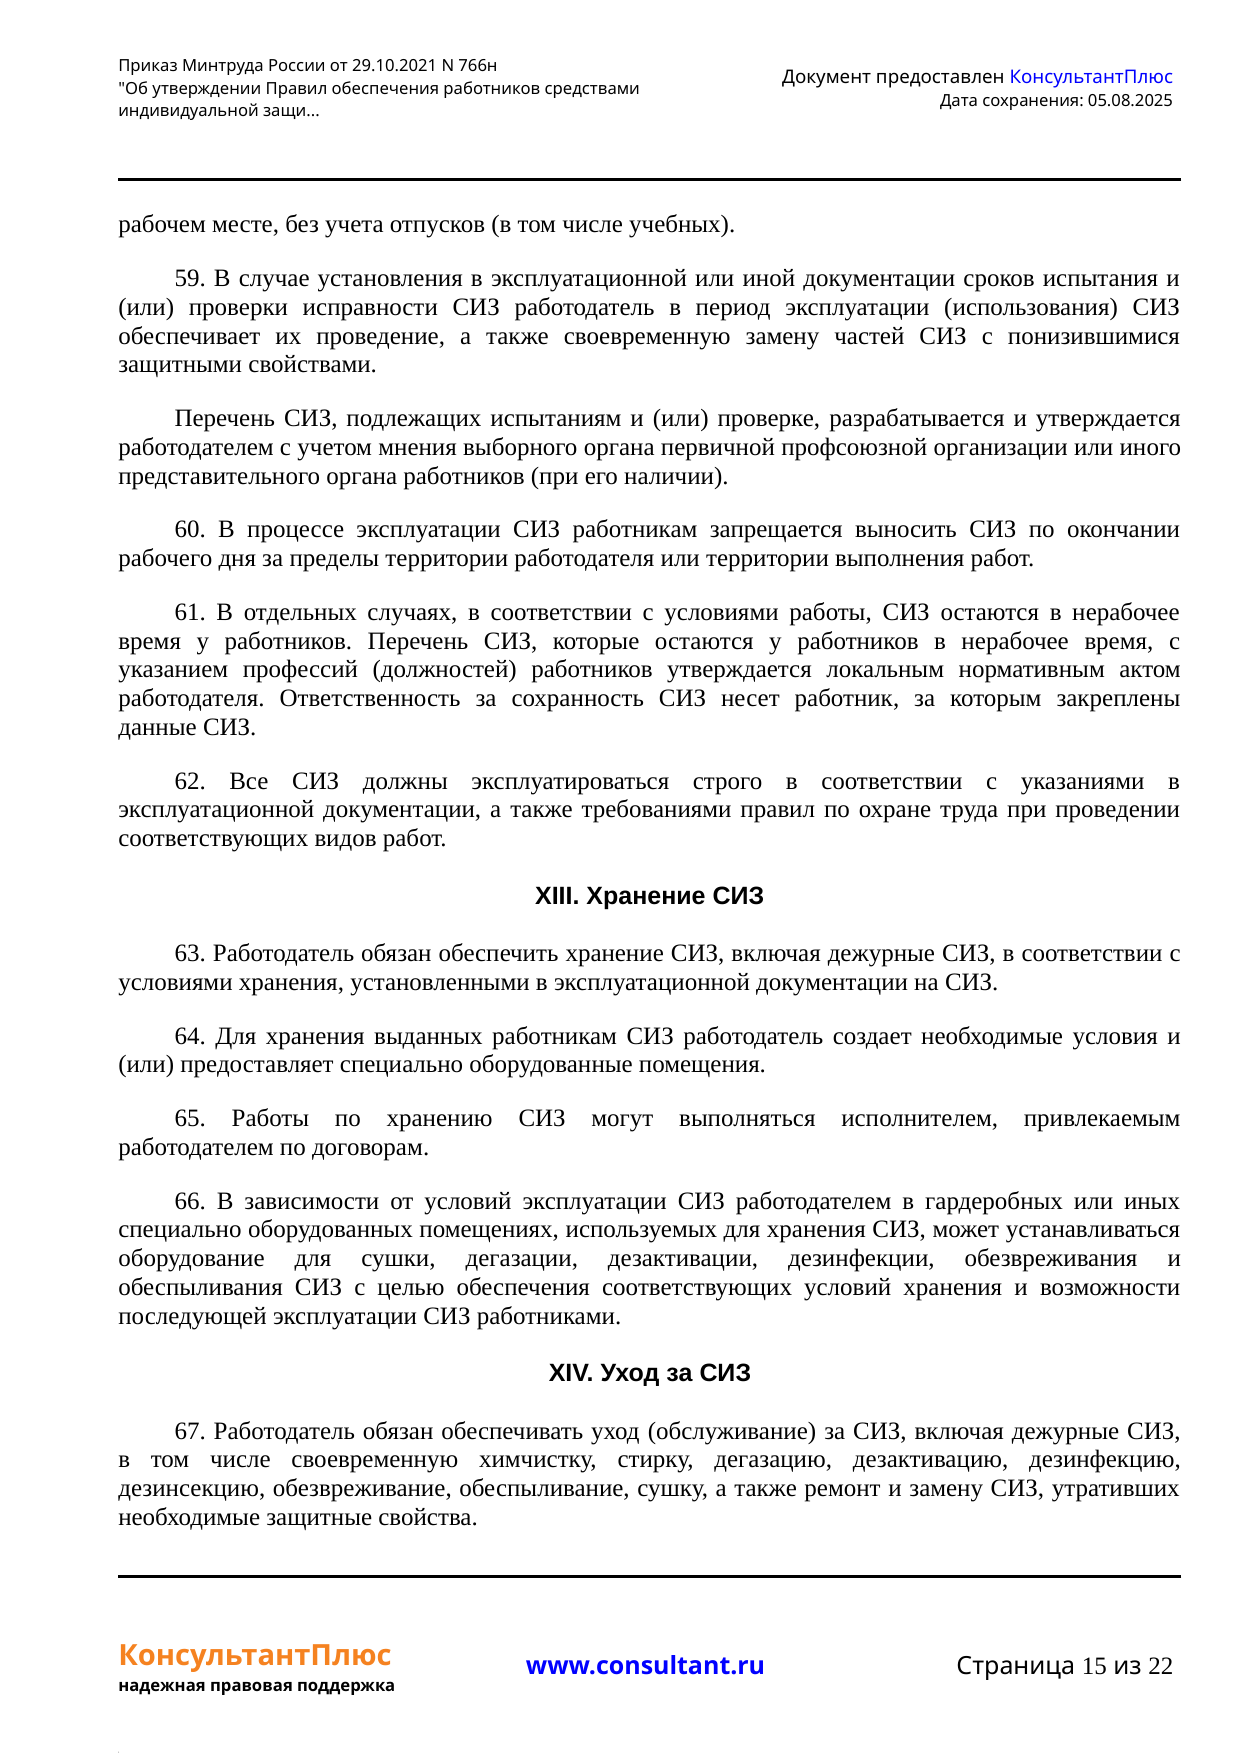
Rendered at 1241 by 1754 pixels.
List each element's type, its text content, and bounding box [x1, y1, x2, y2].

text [118, 209, 1181, 238]
text 64. Для хранения выданных работникам СИЗ работодатель создает необходимые условия и (или) предоставляет специально оборудованные помещения. [118, 1021, 1181, 1078]
text 60. В процессе эксплуатации СИЗ работникам запрещается выносить СИЗ по окончании рабочего дня за пределы территории работодателя или территории выполнения работ. [118, 514, 1181, 572]
text 65. Работы по хранению СИЗ могут выполняться исполнителем, привлекаемым работодателем по договорам. [118, 1103, 1181, 1161]
text 59. В случае установления в эксплуатационной или иной документации сроков испытания и (или) проверки исправности СИЗ работодатель в период эксплуатации (использования) СИЗ обеспечивает их проведение, а также своевременную замену частей СИЗ с понизившимися защитными свойствами. [118, 263, 1181, 378]
text 63. Работодатель обязан обеспечить хранение СИЗ, включая дежурные СИЗ, в соответствии с условиями хранения, установленными в эксплуатационной документации на СИЗ. [118, 938, 1181, 996]
text 66. В зависимости от условий эксплуатации СИЗ работодателем в гардеробных или иных специально оборудованных помещениях, используемых для хранения СИЗ, может устанавливаться оборудование для сушки, дегазации, дезактивации, дезинфекции, обезвреживания и обеспыливания СИЗ с целью обеспечения соответствующих условий хранения и возможности последующей эксплуатации СИЗ работниками. [118, 1186, 1181, 1329]
text Перечень СИЗ, подлежащих испытаниям и (или) проверке, разрабатывается и утверждается работодателем с учетом мнения выборного органа первичной профсоюзной организации или иного представительного органа работников (при его наличии). [118, 403, 1181, 489]
title XIII. Хранение СИЗ [118, 881, 1181, 909]
text 62. Все СИЗ должны эксплуатироваться строго в соответствии с указаниями в эксплуатационной документации, а также требованиями правил по охране труда при проведении соответствующих видов работ. [118, 766, 1181, 852]
title XIV. Уход за СИЗ [118, 1358, 1181, 1387]
text 61. В отдельных случаях, в соответствии с условиями работы, СИЗ остаются в нерабочее время у работников. Перечень СИЗ, которые остаются у работников в нерабочее время, с указанием профессий (должностей) работников утверждается локальным нормативным актом работодателя. Ответственность за сохранность СИЗ несет работник, за которым закреплены данные СИЗ. [118, 597, 1181, 741]
text 67. Работодатель обязан обеспечивать уход (обслуживание) за СИЗ, включая дежурные СИЗ, в том числе своевременную химчистку, стирку, дегазацию, дезактивацию, дезинфекцию, дезинсекцию, обезвреживание, обеспыливание, сушку, а также ремонт и замену СИЗ, утративших необходимые защитные свойства. [118, 1416, 1181, 1531]
